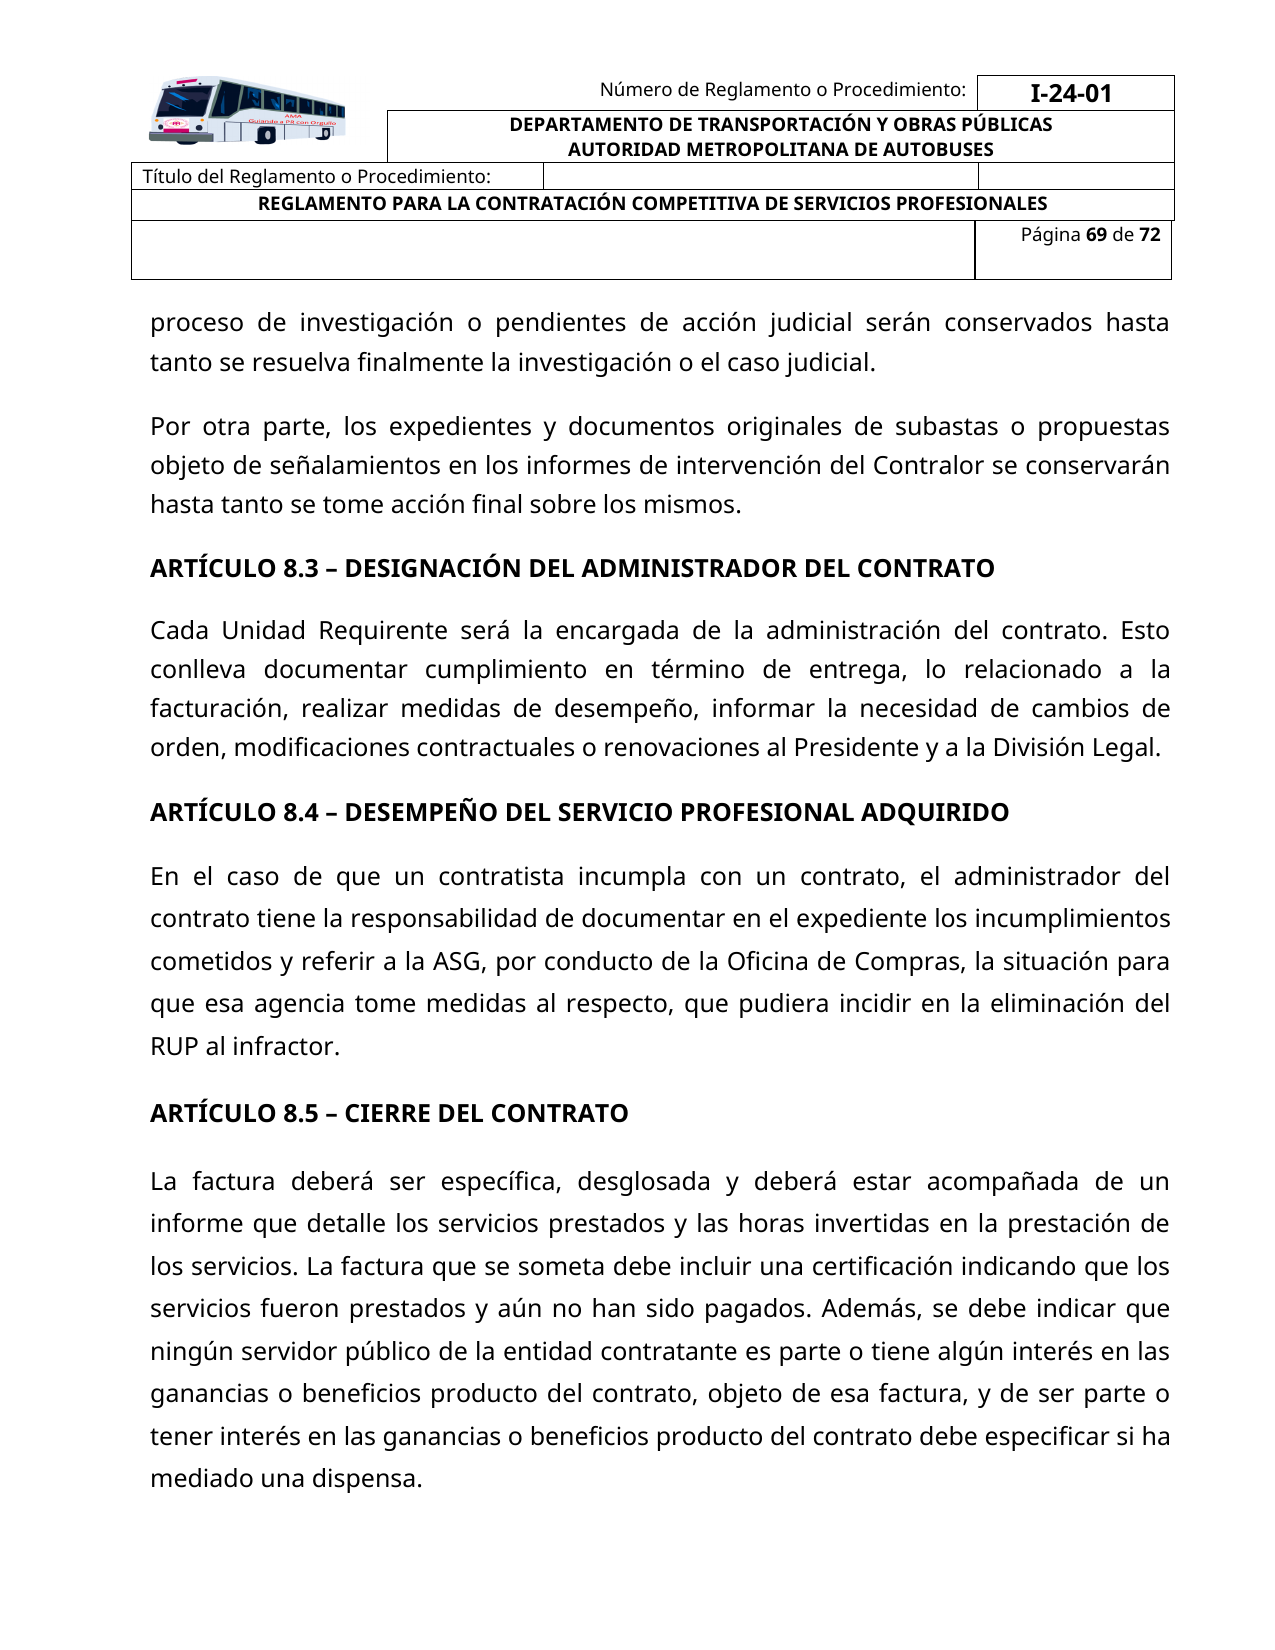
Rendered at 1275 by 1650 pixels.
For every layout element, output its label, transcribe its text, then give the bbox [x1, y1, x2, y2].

text La factura deberá ser específica, desglosada y deberá estar acompañada de un informe que detalle los servicios prestados y las horas invertidas en la prestación de los servicios. La factura que se someta debe incluir una certificación indicando que los servicios fueron prestados y aún no han sido pagados. Además, se debe indicar que ningún servidor público de la entidad contratante es parte o tiene algún interés en las ganancias o beneficios producto del contrato, objeto de esa factura, y de ser parte o tener interés en las ganancias o beneficios producto del contrato debe especificar si ha mediado una dispensa. [150, 1163, 1172, 1495]
picture [148, 76, 371, 145]
subtitle ARTÍCULO 8.4 – DESEMPEÑO DEL SERVICIO PROFESIONAL ADQUIRIDO [150, 794, 1172, 828]
text Por otra parte, los expedientes y documentos originales de subastas o propuestas objeto de señalamientos en los informes de intervención del Contralor se conservarán hasta tanto se tome acción final sobre los mismos. [150, 408, 1172, 521]
text Cada Unidad Requirente será la encargada de la administración del contrato. Esto conlleva documentar cumplimiento en término de entrega, lo relacionado a la facturación, realizar medidas de desempeño, informar la necesidad de cambios de orden, modificaciones contractuales o renovaciones al Presidente y a la División Legal. [150, 613, 1172, 764]
subtitle ARTÍCULO 8.5 – CIERRE DEL CONTRATO [150, 1096, 1172, 1130]
subtitle ARTÍCULO 8.3 – DESIGNACIÓN DEL ADMINISTRADOR DEL CONTRATO [150, 551, 1172, 585]
text En el caso de que un contratista incumpla con un contrato, el administrador del contrato tiene la responsabilidad de documentar en el expediente los incumplimientos cometidos y referir a la ASG, por conducto de la Oficina de Compras, la situación para que esa agencia tome medidas al respecto, que pudiera incidir en la eliminación del RUP al infractor. [150, 858, 1172, 1062]
